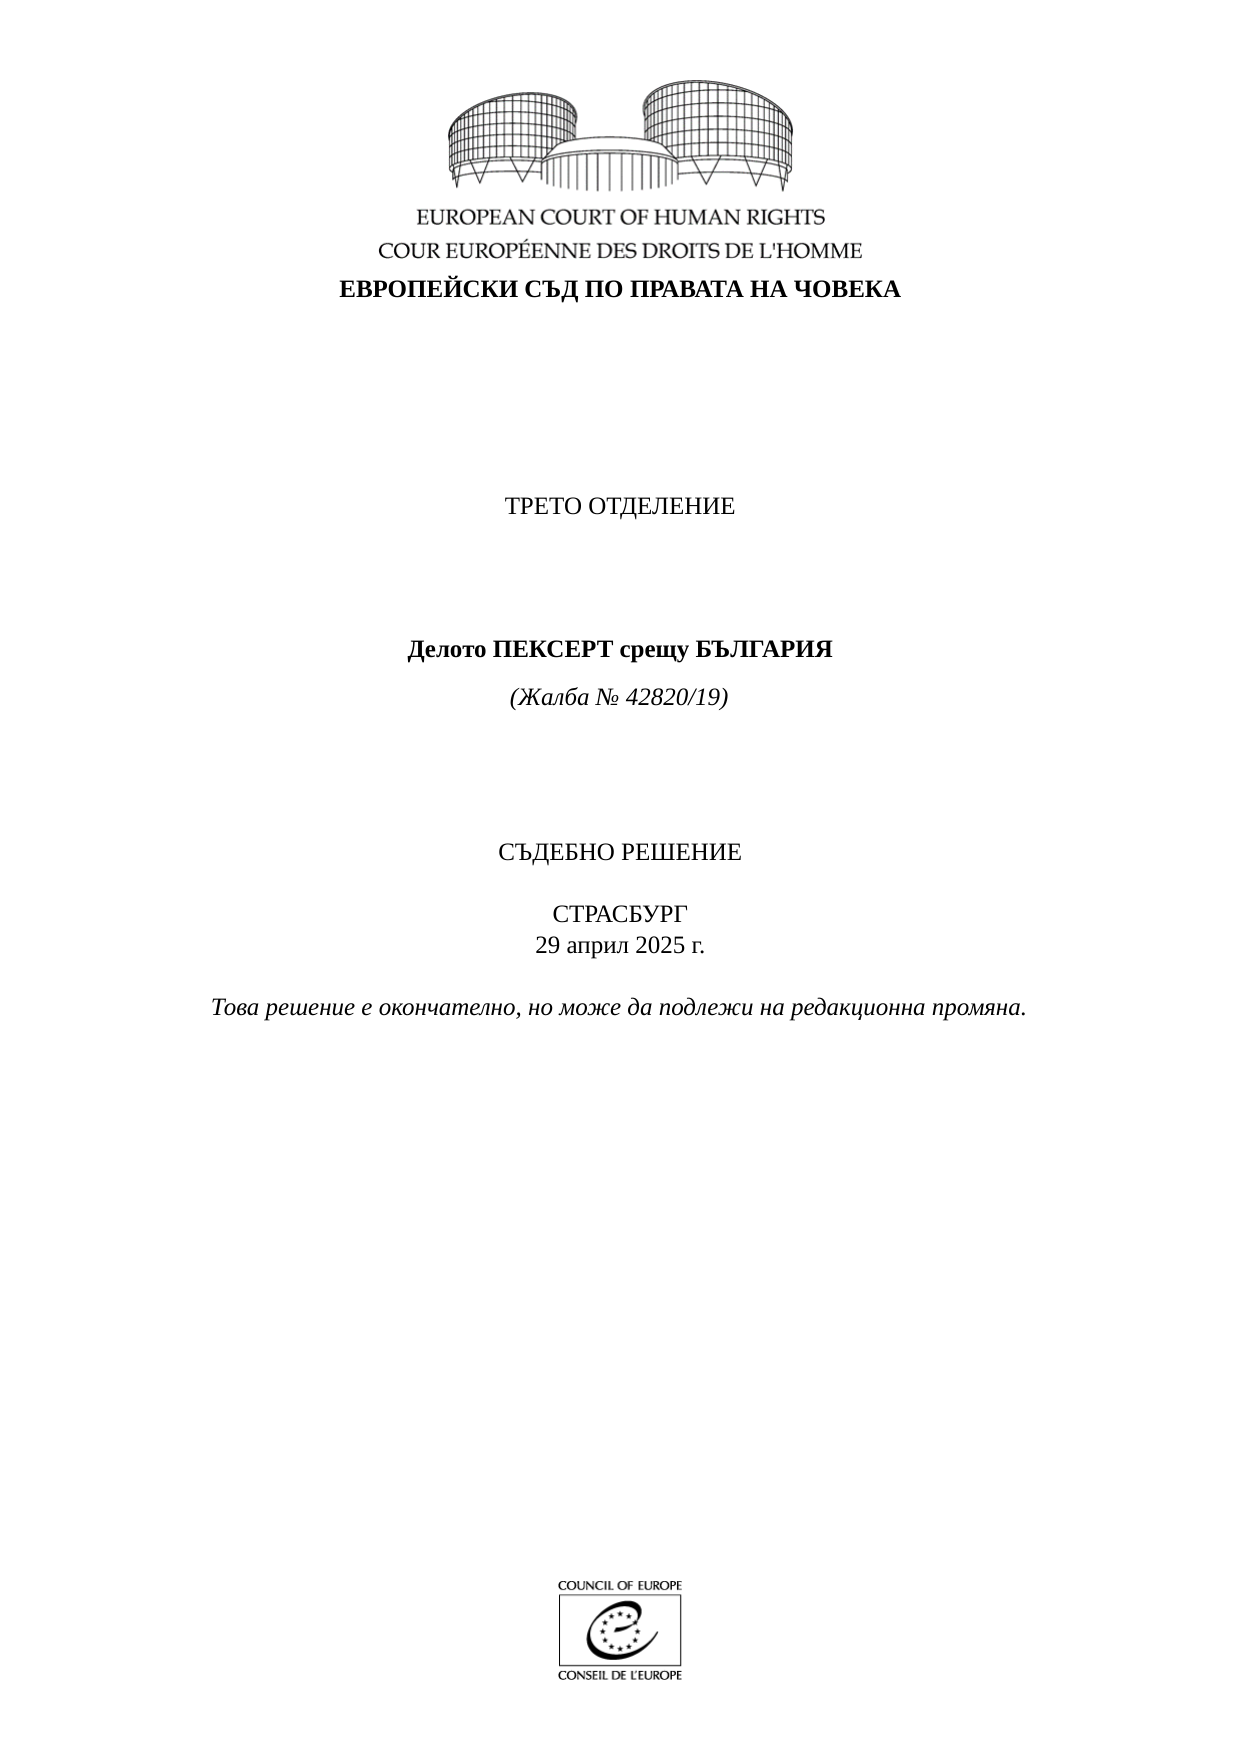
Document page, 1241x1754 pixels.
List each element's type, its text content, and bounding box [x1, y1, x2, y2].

text СТРАСБУРГ [150, 899, 1090, 928]
text 29 април 2025 г. [150, 930, 1090, 959]
text СЪДЕБНО РЕШЕНИЕ [150, 837, 1090, 866]
text Делото ПЕКСЕРТ срещу БЪЛГАРИЯ [150, 634, 1090, 663]
picture [377, 73, 864, 274]
text ТРЕТО ОТДЕЛЕНИЕ [150, 491, 1090, 519]
text (Жалба № 42820/19) [150, 682, 1090, 710]
picture [556, 1578, 684, 1681]
text Това решение е окончателно, но може да подлежи на редакционна промяна. [150, 992, 1090, 1021]
